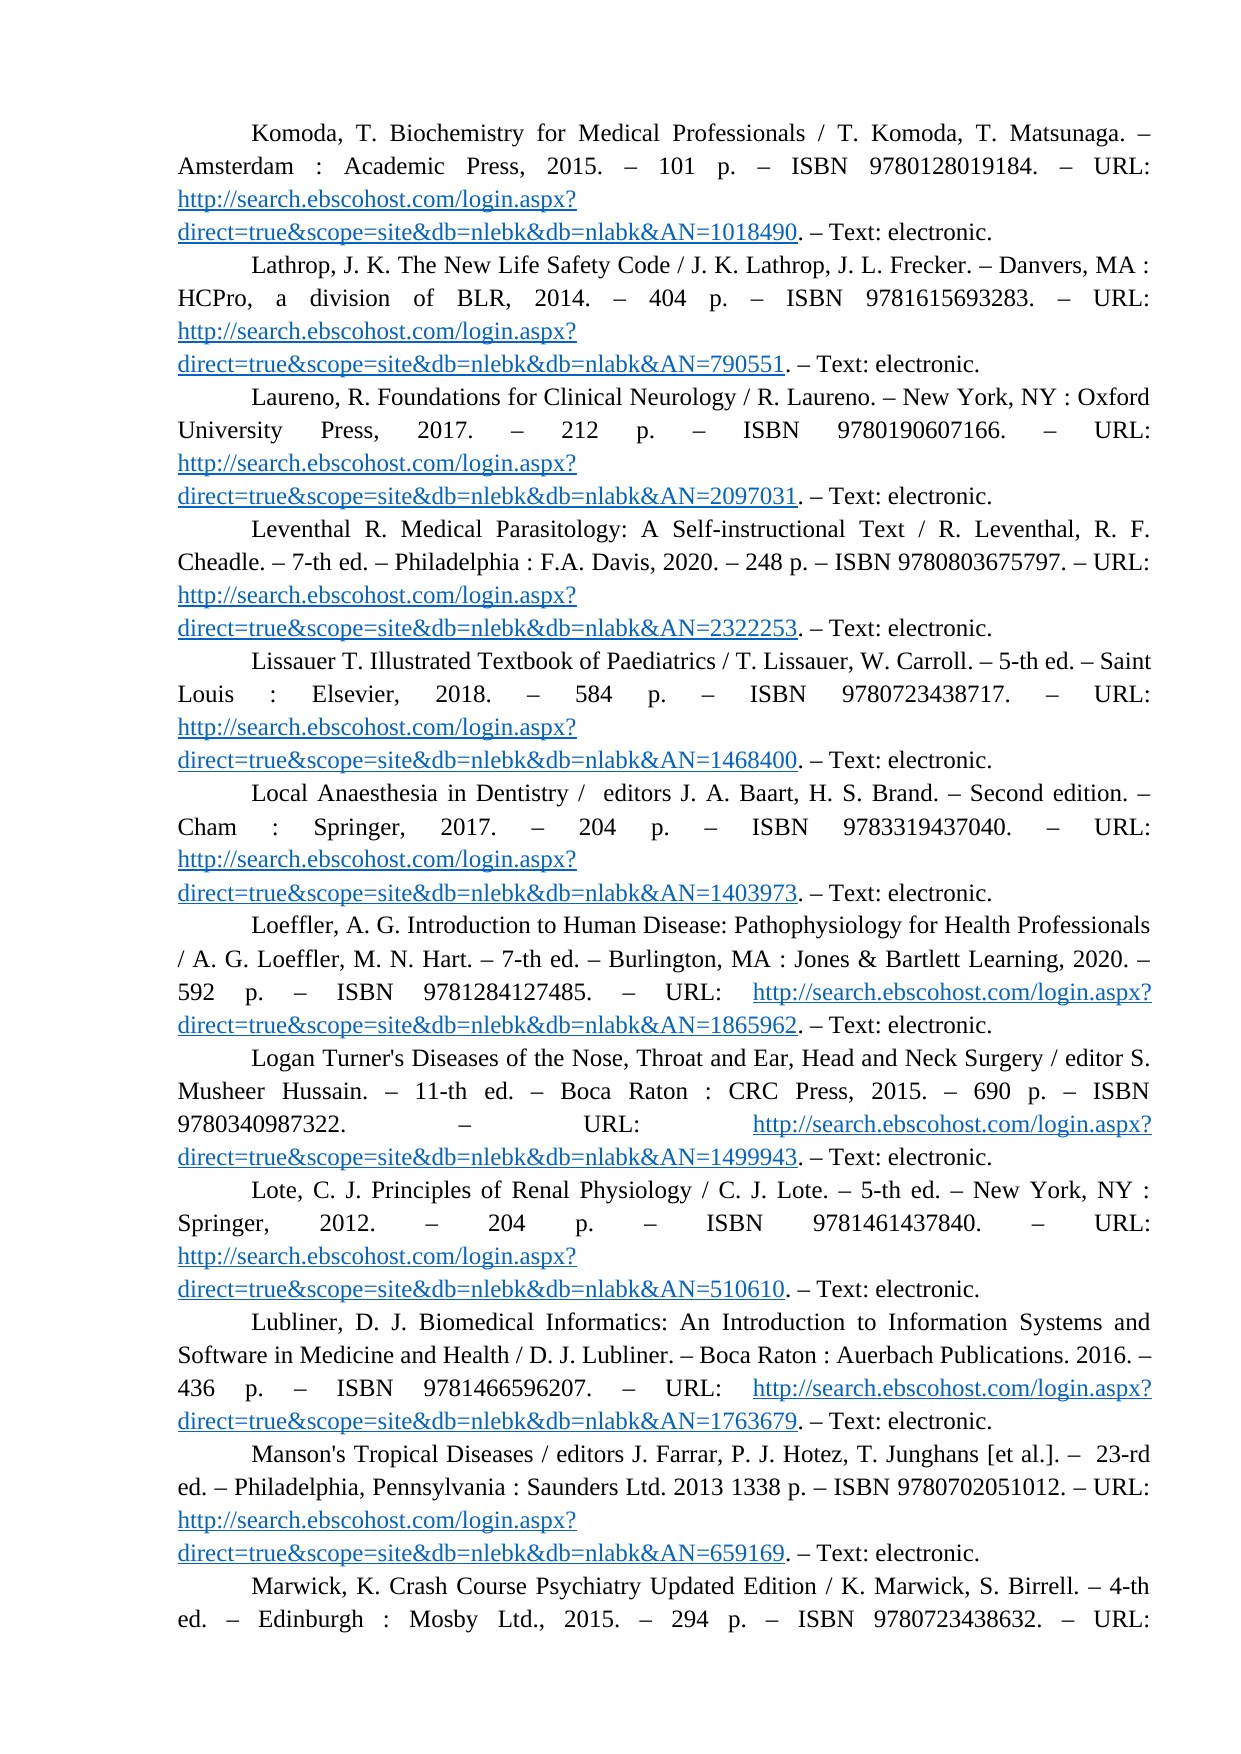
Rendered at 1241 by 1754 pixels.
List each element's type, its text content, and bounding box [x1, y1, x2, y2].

text Logan Turner's Diseases of the Nose, Throat and Ear, Head and Neck Surgery / editor S. Musheer Hussain. – 11-th ed. – Boca Raton : CRC Press, 2015. – 690 p. – ISBN 9780340987322. – URL: http://search.ebscohost.com/login.aspx?direct=true&scope=site&db=nlebk&db=nlabk&AN=1499943. – Text: electronic. [177, 1043, 1152, 1171]
text Lote, C. J. Principles of Renal Physiology / C. J. Lote. – 5-th ed. – New York, NY : Springer, 2012. – 204 p. – ISBN 9781461437840. – URL: http://search.ebscohost.com/login.aspx?direct=true&scope=site&db=nlebk&db=nlabk&AN=510610. – Text: electronic. [177, 1175, 1152, 1303]
text Lissauer T. Illustrated Textbook of Paediatrics / T. Lissauer, W. Carroll. – 5-th ed. – Saint Louis : Elsevier, 2018. – 584 p. – ISBN 9780723438717. – URL: http://search.ebscohost.com/login.aspx?direct=true&scope=site&db=nlebk&db=nlabk&AN=1468400. – Text: electronic. [177, 646, 1152, 774]
text Lubliner, D. J. Biomedical Informatics: An Introduction to Information Systems and Software in Medicine and Health / D. J. Lubliner. – Boca Raton : Auerbach Publications. 2016. – 436 p. – ISBN 9781466596207. – URL: http://search.ebscohost.com/login.aspx?direct=true&scope=site&db=nlebk&db=nlabk&AN=1763679. – Text: electronic. [177, 1307, 1152, 1435]
text Laureno, R. Foundations for Clinical Neurology / R. Laureno. – New York, NY : Oxford University Press, 2017. – 212 p. – ISBN 9780190607166. – URL: http://search.ebscohost.com/login.aspx?direct=true&scope=site&db=nlebk&db=nlabk&AN=2097031. – Text: electronic. [177, 382, 1152, 510]
text Lathrop, J. K. The New Life Safety Code / J. K. Lathrop, J. L. Frecker. – Danvers, MA : HCPro, a division of BLR, 2014. – 404 p. – ISBN 9781615693283. – URL: http://search.ebscohost.com/login.aspx?direct=true&scope=site&db=nlebk&db=nlabk&AN=790551. – Text: electronic. [177, 250, 1152, 378]
text Manson's Tropical Diseases / editors J. Farrar, P. J. Hotez, T. Junghans [et al.]. – 23-rd ed. – Philadelphia, Pennsylvania : Saunders Ltd. 2013 1338 p. – ISBN 9780702051012. – URL: http://search.ebscohost.com/login.aspx?direct=true&scope=site&db=nlebk&db=nlabk&AN=659169. – Text: electronic. [177, 1439, 1152, 1567]
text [177, 1571, 1152, 1633]
text Komoda, T. Biochemistry for Medical Professionals / T. Komoda, T. Matsunaga. – Amsterdam : Academic Press, 2015. – 101 p. – ISBN 9780128019184. – URL: http://search.ebscohost.com/login.aspx?direct=true&scope=site&db=nlebk&db=nlabk&AN=1018490. – Text: electronic. [177, 118, 1152, 246]
text Loeffler, A. G. Introduction to Human Disease: Pathophysiology for Health Professionals / A. G. Loeffler, M. N. Hart. – 7-th ed. – Burlington, MA : Jones & Bartlett Learning, 2020. – 592 p. – ISBN 9781284127485. – URL: http://search.ebscohost.com/login.aspx?direct=true&scope=site&db=nlebk&db=nlabk&AN=1865962. – Text: electronic. [177, 911, 1152, 1038]
text Leventhal R. Medical Parasitology: A Self-instructional Text / R. Leventhal, R. F. Cheadle. – 7-th ed. – Philadelphia : F.A. Davis, 2020. – 248 p. – ISBN 9780803675797. – URL: http://search.ebscohost.com/login.aspx?direct=true&scope=site&db=nlebk&db=nlabk&AN=2322253. – Text: electronic. [177, 514, 1152, 642]
text Local Anaesthesia in Dentistry / editors J. A. Baart, H. S. Brand. – Second edition. – Cham : Springer, 2017. – 204 p. – ISBN 9783319437040. – URL: http://search.ebscohost.com/login.aspx?direct=true&scope=site&db=nlebk&db=nlabk&AN=1403973. – Text: electronic. [177, 778, 1152, 906]
